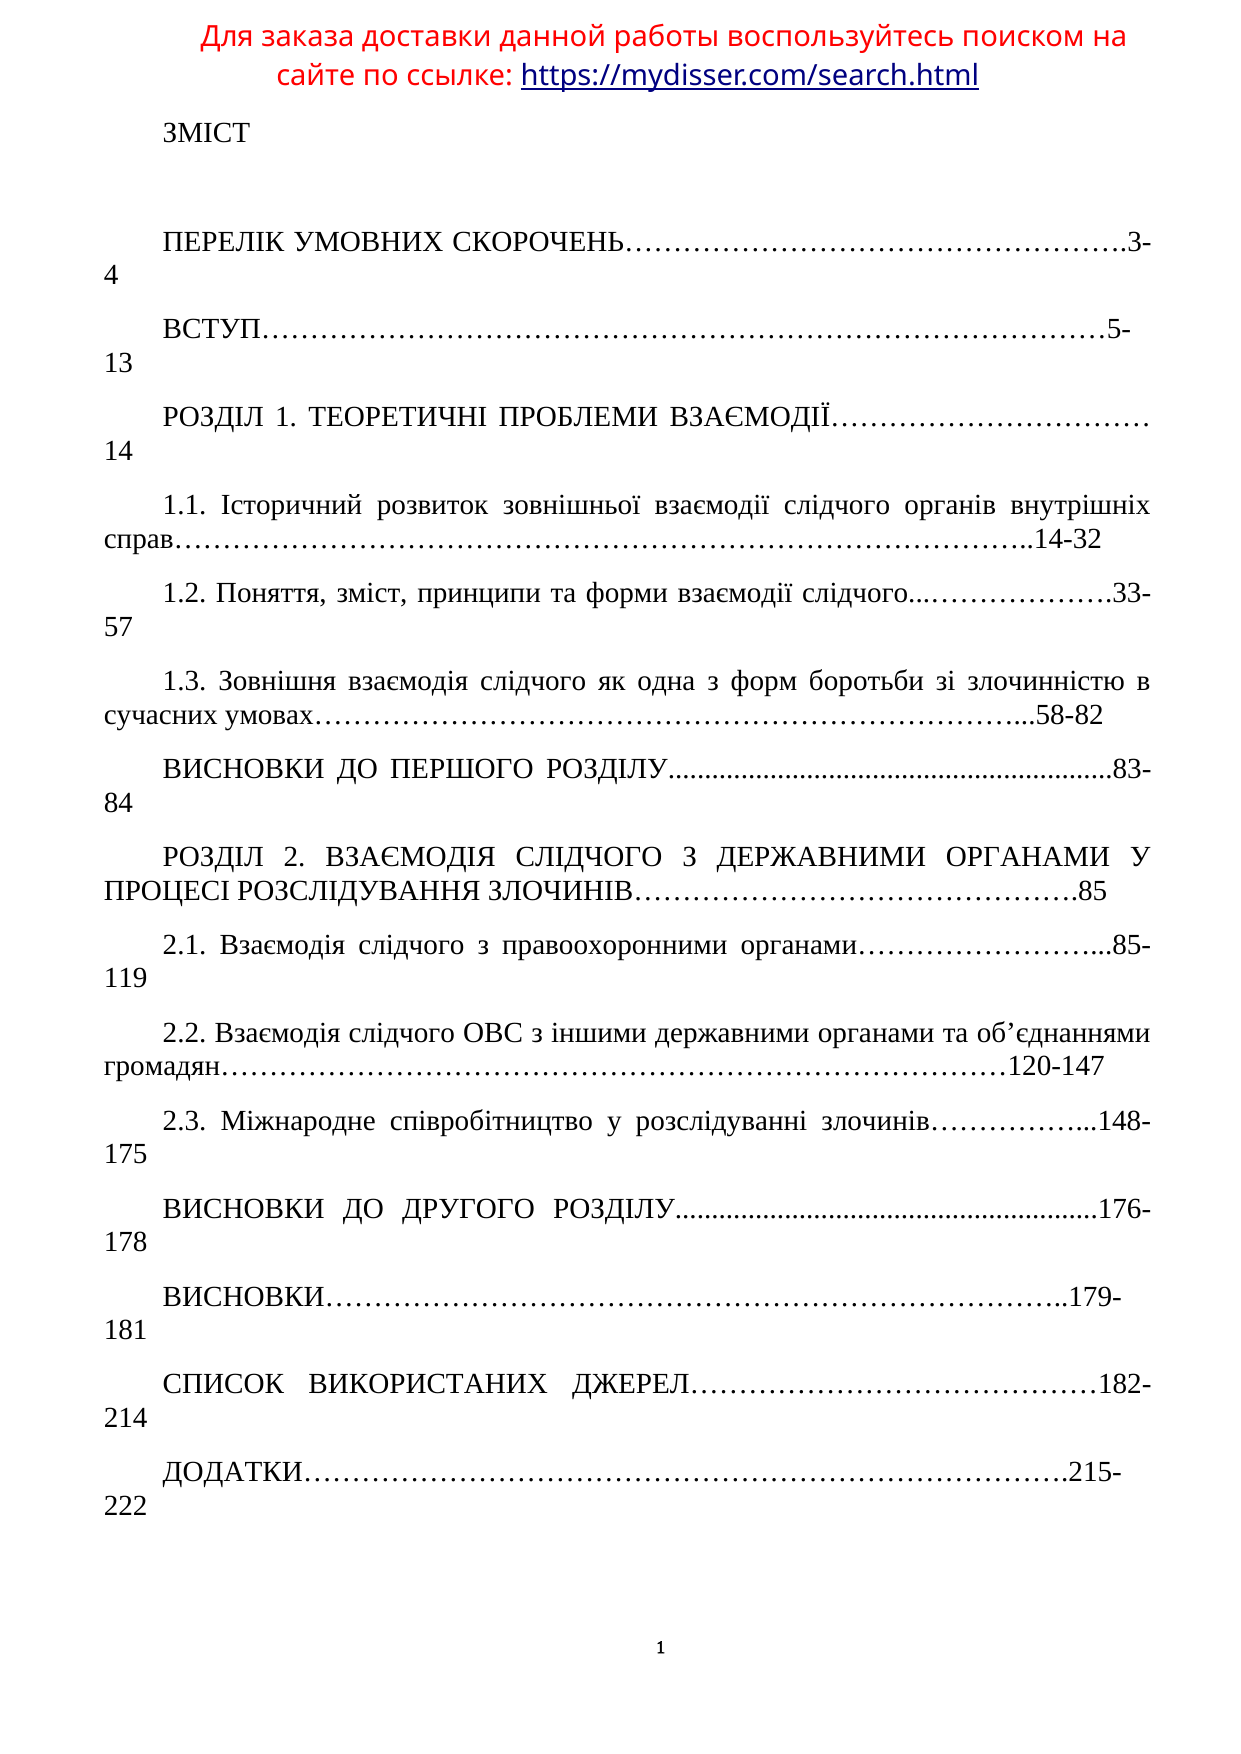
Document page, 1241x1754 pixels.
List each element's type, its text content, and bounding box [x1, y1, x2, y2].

text ВИСНОВКИ ДО ПЕРШОГО РОЗДІЛУ.............................................................83-84 [103, 751, 1152, 818]
text 1.1. Історичний розвиток зовнішньої взаємодії слідчого органів внутрішніх справ……………………………………………………………………………..14-32 [103, 487, 1152, 554]
text 2.1. Взаємодія слідчого з правоохоронними органами……………………...85-119 [103, 927, 1152, 994]
text ПЕРЕЛІК УМОВНИХ СКОРОЧЕНЬ…………………………………………….3-4 [103, 224, 1152, 291]
text СПИСОК ВИКОРИСТАНИХ ДЖЕРЕЛ……………………………………182-214 [103, 1367, 1152, 1434]
text 2.2. Взаємодія слідчого ОВС з іншими державними органами та об’єднаннями громадян………………………………………………………………………120-147 [103, 1015, 1152, 1082]
text РОЗДІЛ 2. ВЗАЄМОДІЯ СЛІДЧОГО З ДЕРЖАВНИМИ ОРГАНАМИ У ПРОЦЕСІ РОЗСЛІДУВАННЯ ЗЛОЧИНІВ……………………………………….85 [103, 839, 1152, 906]
text 1.2. Поняття, зміст, принципи та форми взаємодії слідчого...……………….33-57 [103, 575, 1152, 642]
text ВИСНОВКИ…………………………………………………………………..179-181 [103, 1279, 1152, 1346]
text ВСТУП……………………………………………………………………………5-13 [103, 312, 1152, 379]
text 1.3. Зовнішня взаємодія слідчого як одна з форм боротьби зі злочинністю в сучасних умовах………………………………………………………………...58-82 [103, 663, 1152, 730]
text ВИСНОВКИ ДО ДРУГОГО РОЗДІЛУ..........................................................176-178 [103, 1191, 1152, 1258]
text ЗМІСТ [103, 115, 1152, 148]
text 2.3. Міжнародне співробітництво у розслідуванні злочинів……………...148-175 [103, 1103, 1152, 1170]
text РОЗДІЛ 1. ТЕОРЕТИЧНІ ПРОБЛЕМИ ВЗАЄМОДІЇ……………………………14 [103, 399, 1152, 467]
text ДОДАТКИ…………………………………………………………………….215-222 [103, 1454, 1152, 1522]
